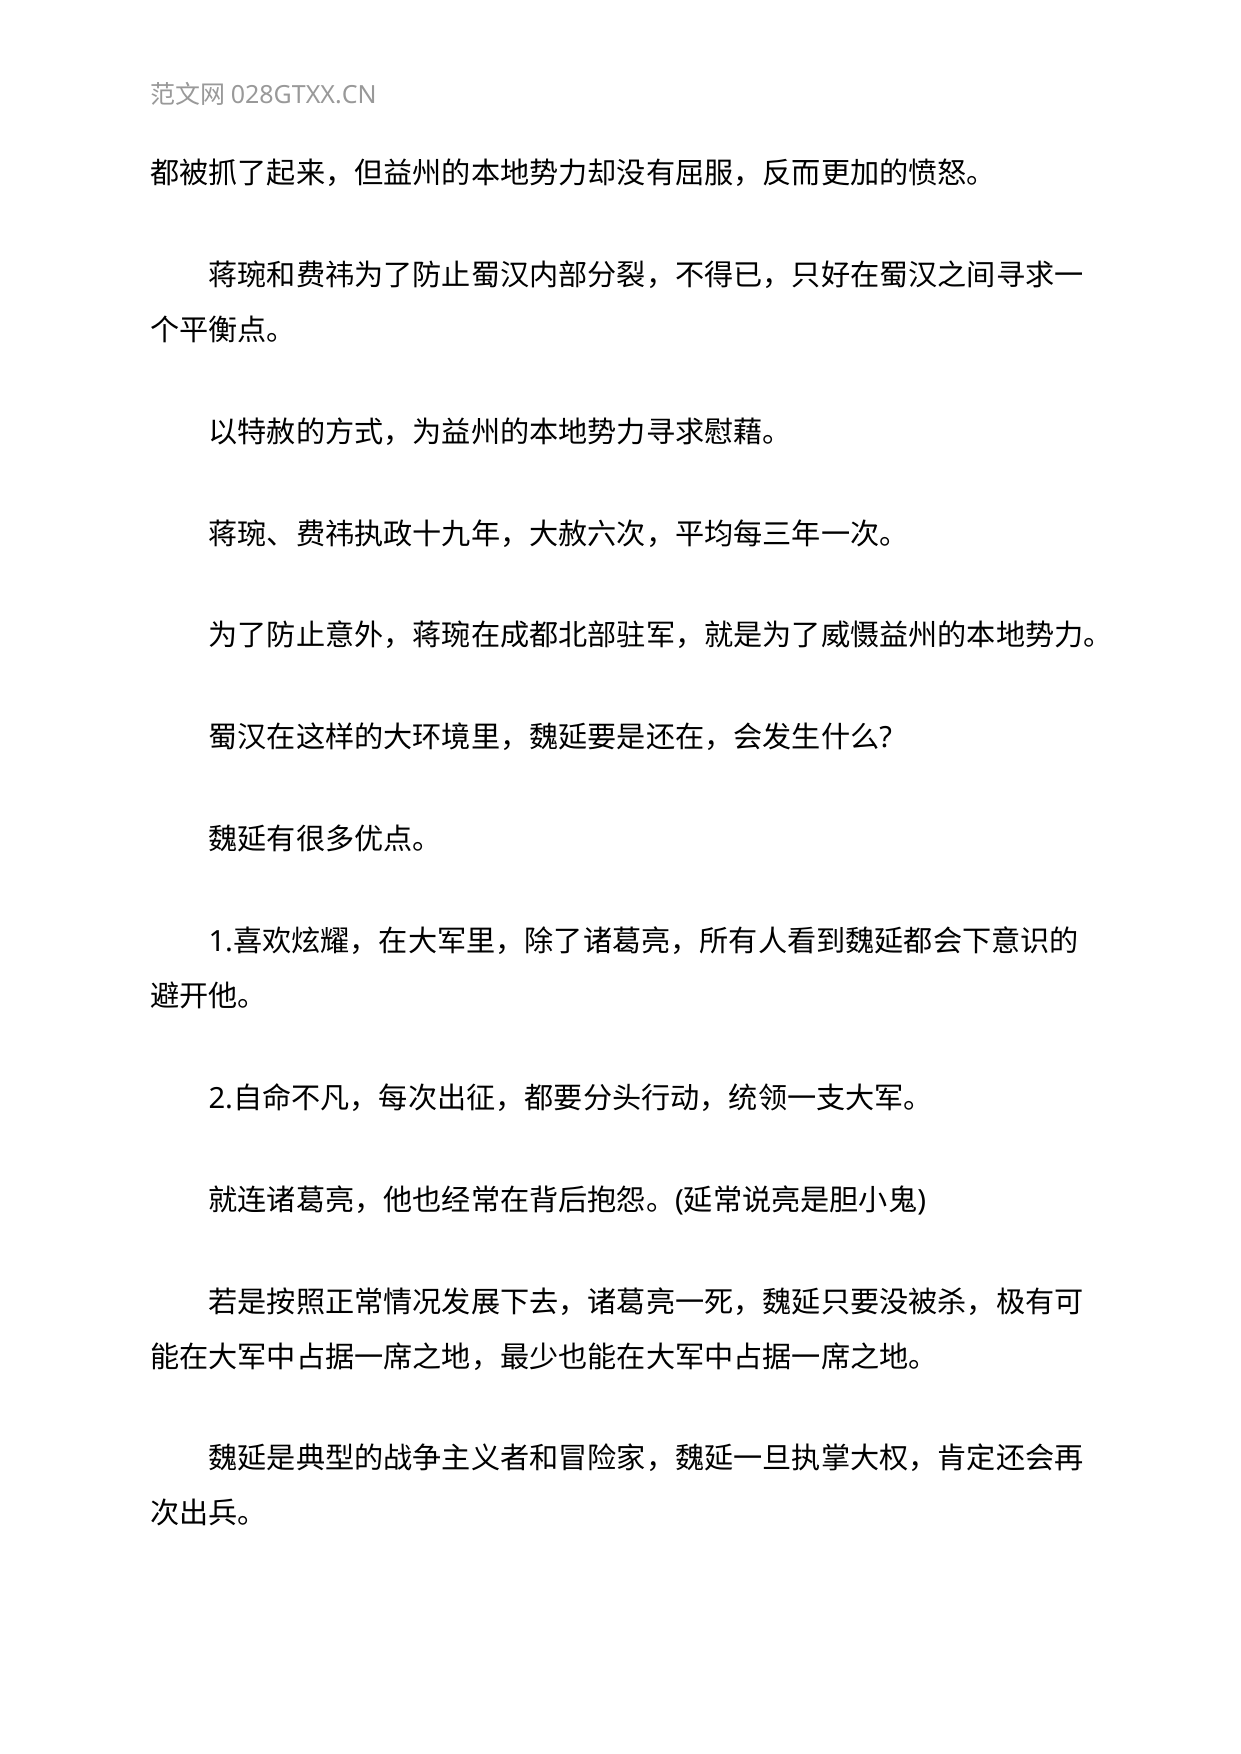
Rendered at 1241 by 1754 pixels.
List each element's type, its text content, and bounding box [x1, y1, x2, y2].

text 蒋琬、费祎执政十九年，大赦六次，平均每三年一次。 [150, 510, 1090, 552]
text 若是按照正常情况发展下去，诸葛亮一死，魏延只要没被杀，极有可能在大军中占据一席之地，最少也能在大军中占据一席之地。 [150, 1278, 1090, 1375]
text 蒋琬和费祎为了防止蜀汉内部分裂，不得已，只好在蜀汉之间寻求一个平衡点。 [150, 252, 1090, 349]
text 魏延有很多优点。 [150, 816, 1090, 858]
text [150, 150, 1090, 192]
text 魏延是典型的战争主义者和冒险家，魏延一旦执掌大权，肯定还会再次出兵。 [150, 1435, 1090, 1532]
text 以特赦的方式，为益州的本地势力寻求慰藉。 [150, 408, 1090, 451]
text 1.喜欢炫耀，在大军里，除了诸葛亮，所有人看到魏延都会下意识的避开他。 [150, 917, 1090, 1015]
text 就连诸葛亮，他也经常在背后抱怨。(延常说亮是胆小鬼) [150, 1176, 1090, 1219]
text 2.自命不凡，每次出征，都要分头行动，统领一支大军。 [150, 1074, 1090, 1117]
text 蜀汉在这样的大环境里，魏延要是还在，会发生什么? [150, 714, 1090, 756]
text 为了防止意外，蒋琬在成都北部驻军，就是为了威慑益州的本地势力。 [150, 612, 1090, 654]
